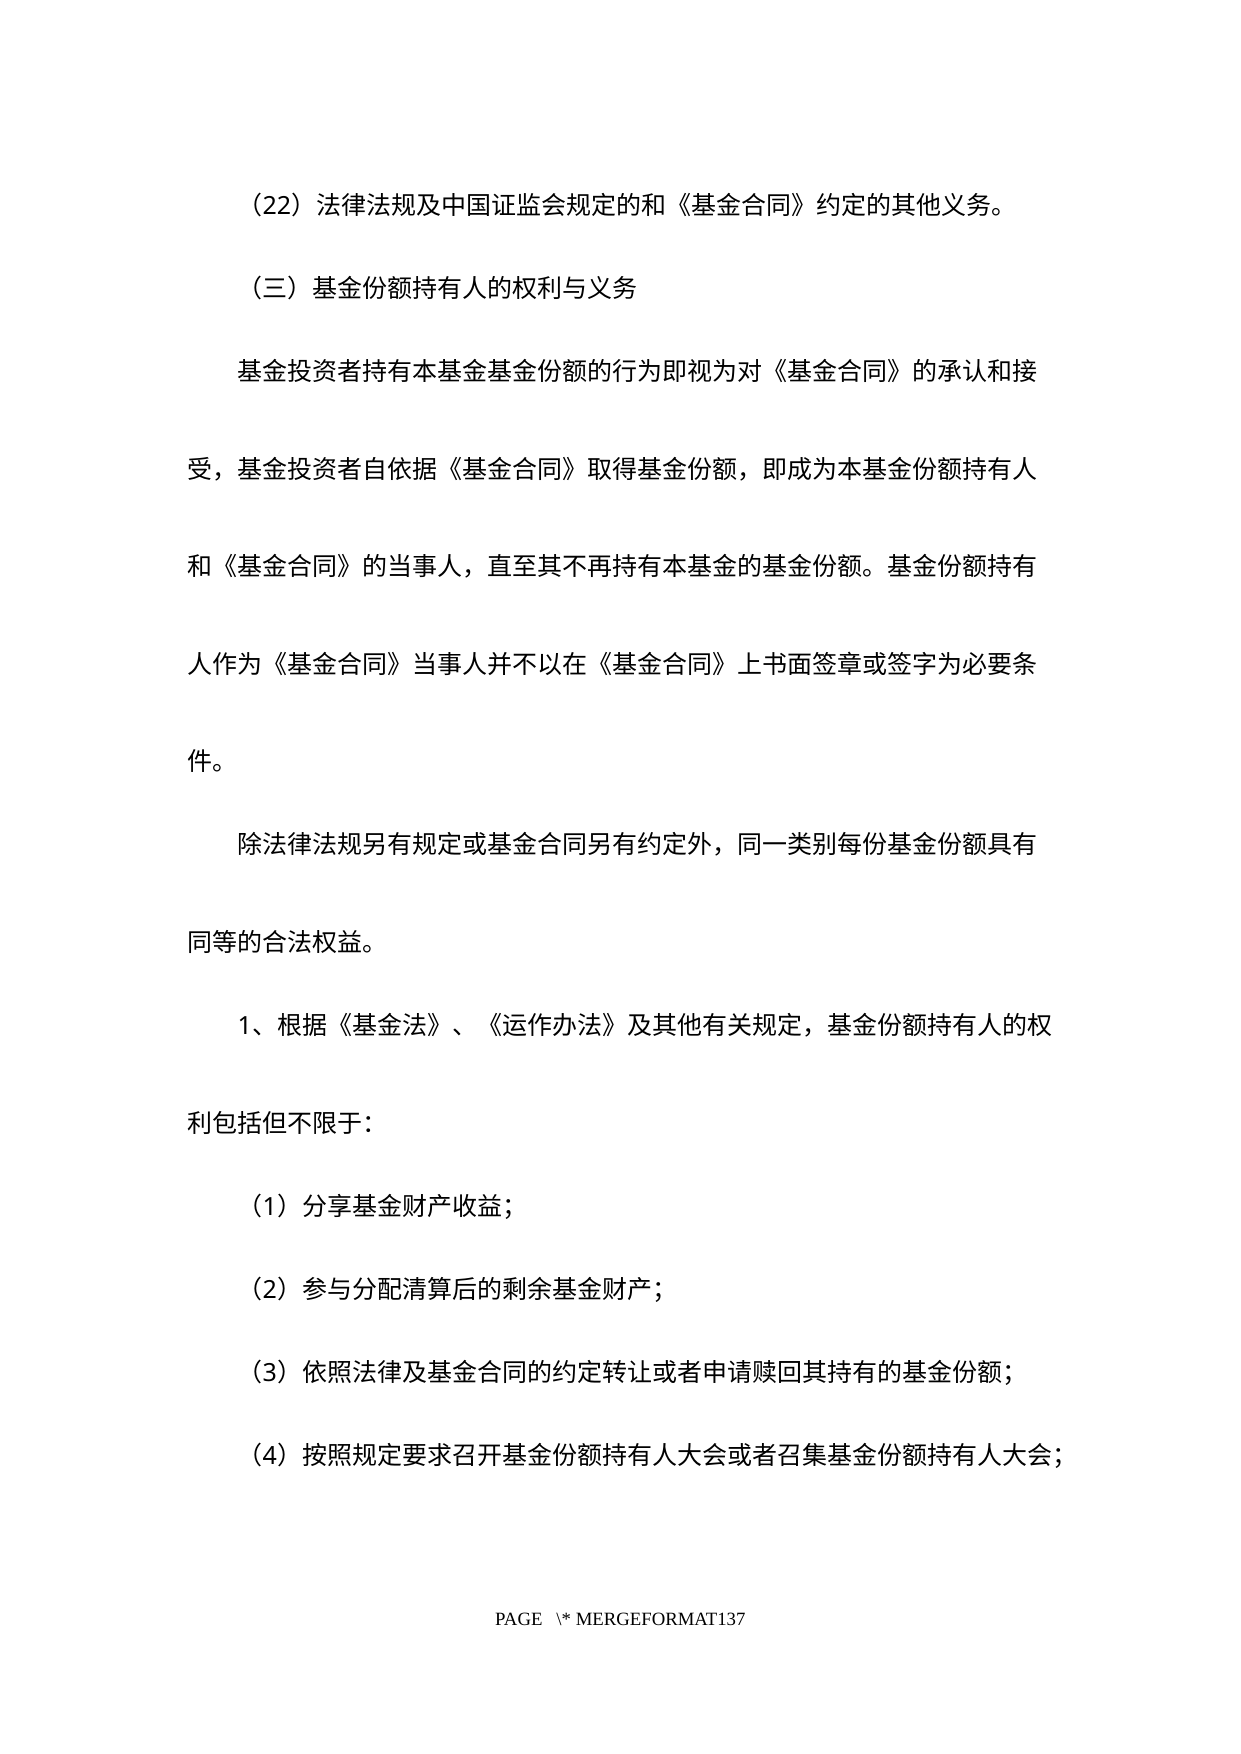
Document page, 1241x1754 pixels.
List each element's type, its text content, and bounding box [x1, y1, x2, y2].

text 1、根据《基金法》、《运作办法》及其他有关规定，基金份额持有人的权利包括但不限于： [187, 991, 1053, 1154]
text 除法律法规另有规定或基金合同另有约定外，同一类别每份基金份额具有同等的合法权益。 [187, 811, 1053, 973]
text （22）法律法规及中国证监会规定的和《基金合同》约定的其他义务。 [187, 171, 1053, 236]
text （4）按照规定要求召开基金份额持有人大会或者召集基金份额持有人大会； [187, 1421, 1053, 1486]
text （三）基金份额持有人的权利与义务 [187, 254, 1053, 319]
text （2）参与分配清算后的剩余基金财产； [187, 1255, 1053, 1320]
text （1）分享基金财产收益； [187, 1172, 1053, 1237]
text 基金投资者持有本基金基金份额的行为即视为对《基金合同》的承认和接受，基金投资者自依据《基金合同》取得基金份额，即成为本基金份额持有人和《基金合同》的当事人，直至其不再持有本基金的基金份额。基金份额持有人作为《基金合同》当事人并不以在《基金合同》上书面签章或签字为必要条件。 [187, 337, 1053, 792]
text （3）依照法律及基金合同的约定转让或者申请赎回其持有的基金份额； [187, 1338, 1053, 1403]
